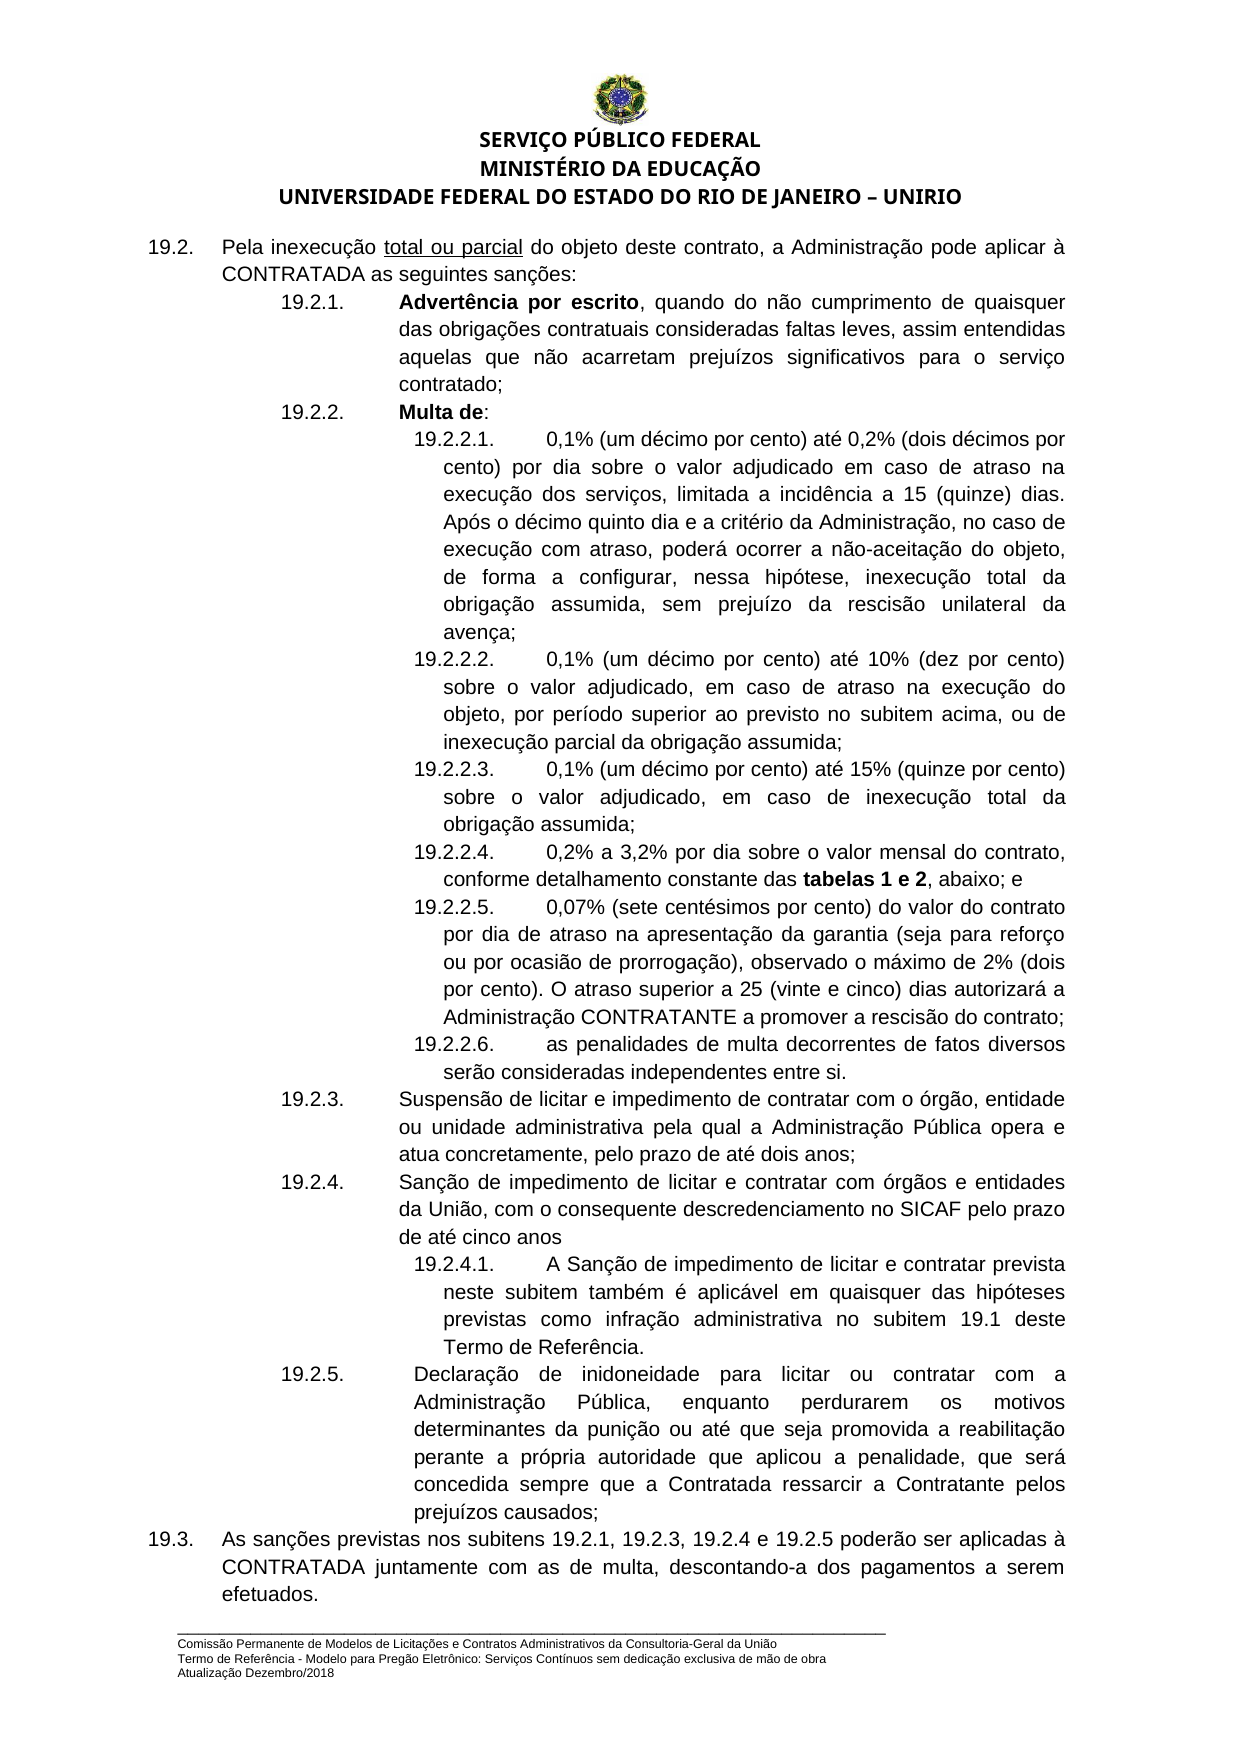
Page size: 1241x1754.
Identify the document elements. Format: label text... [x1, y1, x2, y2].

list 0,07% (sete centésimos por cento) do valor do contrato por dia de atraso na apresentação da garantia (seja para reforço ou por ocasião de prorrogação), observado o máximo de 2% (dois por cento). O atraso superior a 25 (vinte e cinco) dias autorizará a Administração CONTRATANTE a promover a rescisão do contrato; [413, 895, 1066, 1029]
list As sanções previstas nos subitens 19.2.1, 19.2.3, 19.2.4 e 19.2.5 poderão ser aplicadas à CONTRATADA juntamente com as de multa, descontando-a dos pagamentos a serem efetuados. [148, 1527, 1066, 1606]
list Advertência por escrito, quando do não cumprimento de quaisquer das obrigações contratuais consideradas faltas leves, assim entendidas aquelas que não acarretam prejuízos significativos para o serviço contratado; [281, 290, 1066, 396]
list Suspensão de licitar e impedimento de contratar com o órgão, entidade ou unidade administrativa pela qual a Administração Pública opera e atua concretamente, pelo prazo de até dois anos; [281, 1087, 1066, 1166]
list 0,1% (um décimo por cento) até 0,2% (dois décimos por cento) por dia sobre o valor adjudicado em caso de atraso na execução dos serviços, limitada a incidência a 15 (quinze) dias. Após o décimo quinto dia e a critério da Administração, no caso de execução com atraso, poderá ocorrer a não-aceitação do objeto, de forma a configurar, nessa hipótese, inexecução total da obrigação assumida, sem prejuízo da rescisão unilateral da avença; [413, 427, 1066, 644]
list A Sanção de impedimento de licitar e contratar prevista neste subitem também é aplicável em quaisquer das hipóteses previstas como infração administrativa no subitem 19.1 deste Termo de Referência. [413, 1252, 1066, 1359]
picture [591, 73, 649, 126]
list 0,1% (um décimo por cento) até 10% (dez por cento) sobre o valor adjudicado, em caso de atraso na execução do objeto, por período superior ao previsto no subitem acima, ou de inexecução parcial da obrigação assumida; [413, 647, 1066, 754]
list Multa de: [281, 400, 1066, 424]
list as penalidades de multa decorrentes de fatos diversos serão consideradas independentes entre si. [413, 1032, 1066, 1084]
list Pela inexecução total ou parcial do objeto deste contrato, a Administração pode aplicar à CONTRATADA as seguintes sanções: [148, 235, 1066, 286]
list 0,1% (um décimo por cento) até 15% (quinze por cento) sobre o valor adjudicado, em caso de inexecução total da obrigação assumida; [413, 757, 1066, 836]
list 0,2% a 3,2% por dia sobre o valor mensal do contrato, conforme detalhamento constante das tabelas 1 e 2, abaixo; e [413, 840, 1066, 891]
list Sanção de impedimento de licitar e contratar com órgãos e entidades da União, com o consequente descredenciamento no SICAF pelo prazo de até cinco anos [281, 1170, 1066, 1249]
list Declaração de inidoneidade para licitar ou contratar com a Administração Pública, enquanto perdurarem os motivos determinantes da punição ou até que seja promovida a reabilitação perante a própria autoridade que aplicou a penalidade, que será concedida sempre que a Contratada ressarcir a Contratante pelos prejuízos causados; [281, 1362, 1066, 1524]
